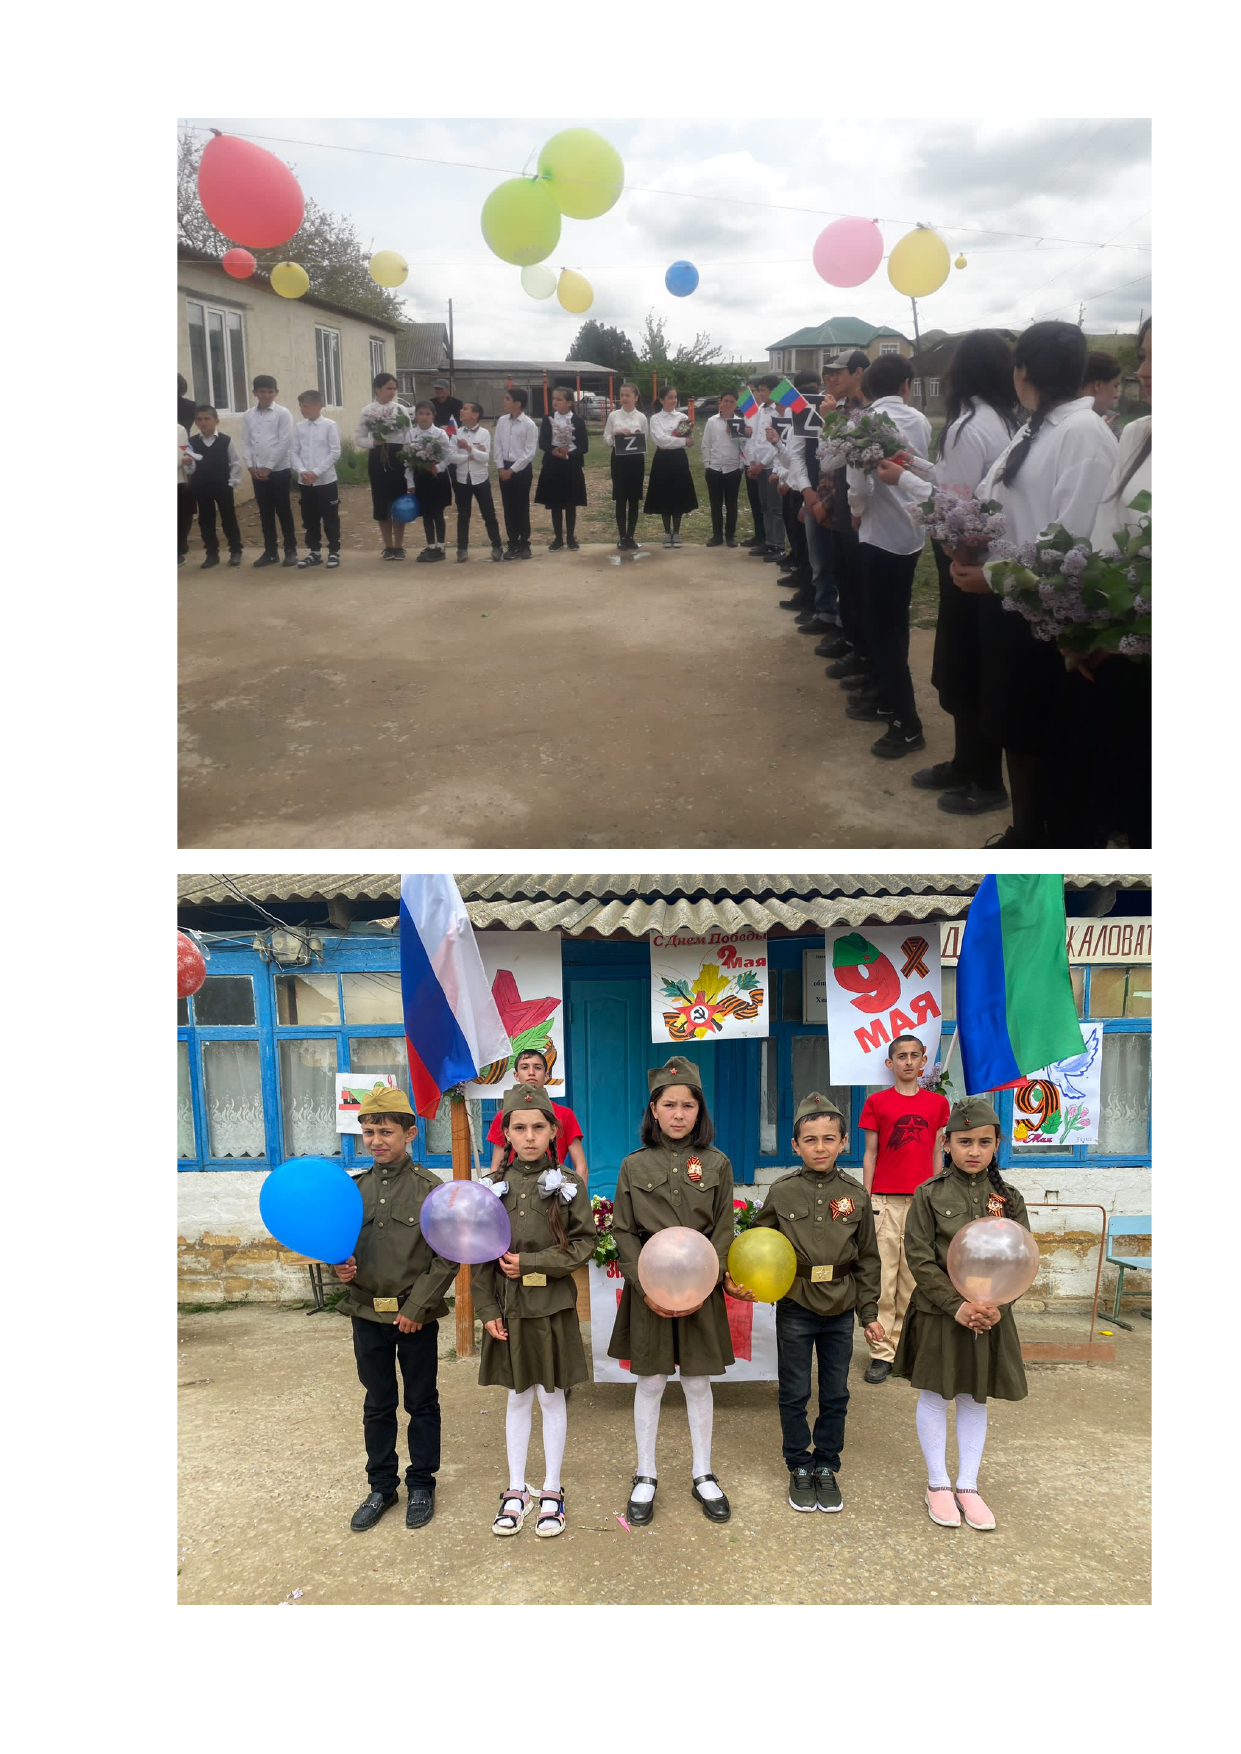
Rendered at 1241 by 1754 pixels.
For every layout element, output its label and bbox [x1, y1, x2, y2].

picture [177, 118, 1152, 849]
picture [177, 874, 1152, 1605]
